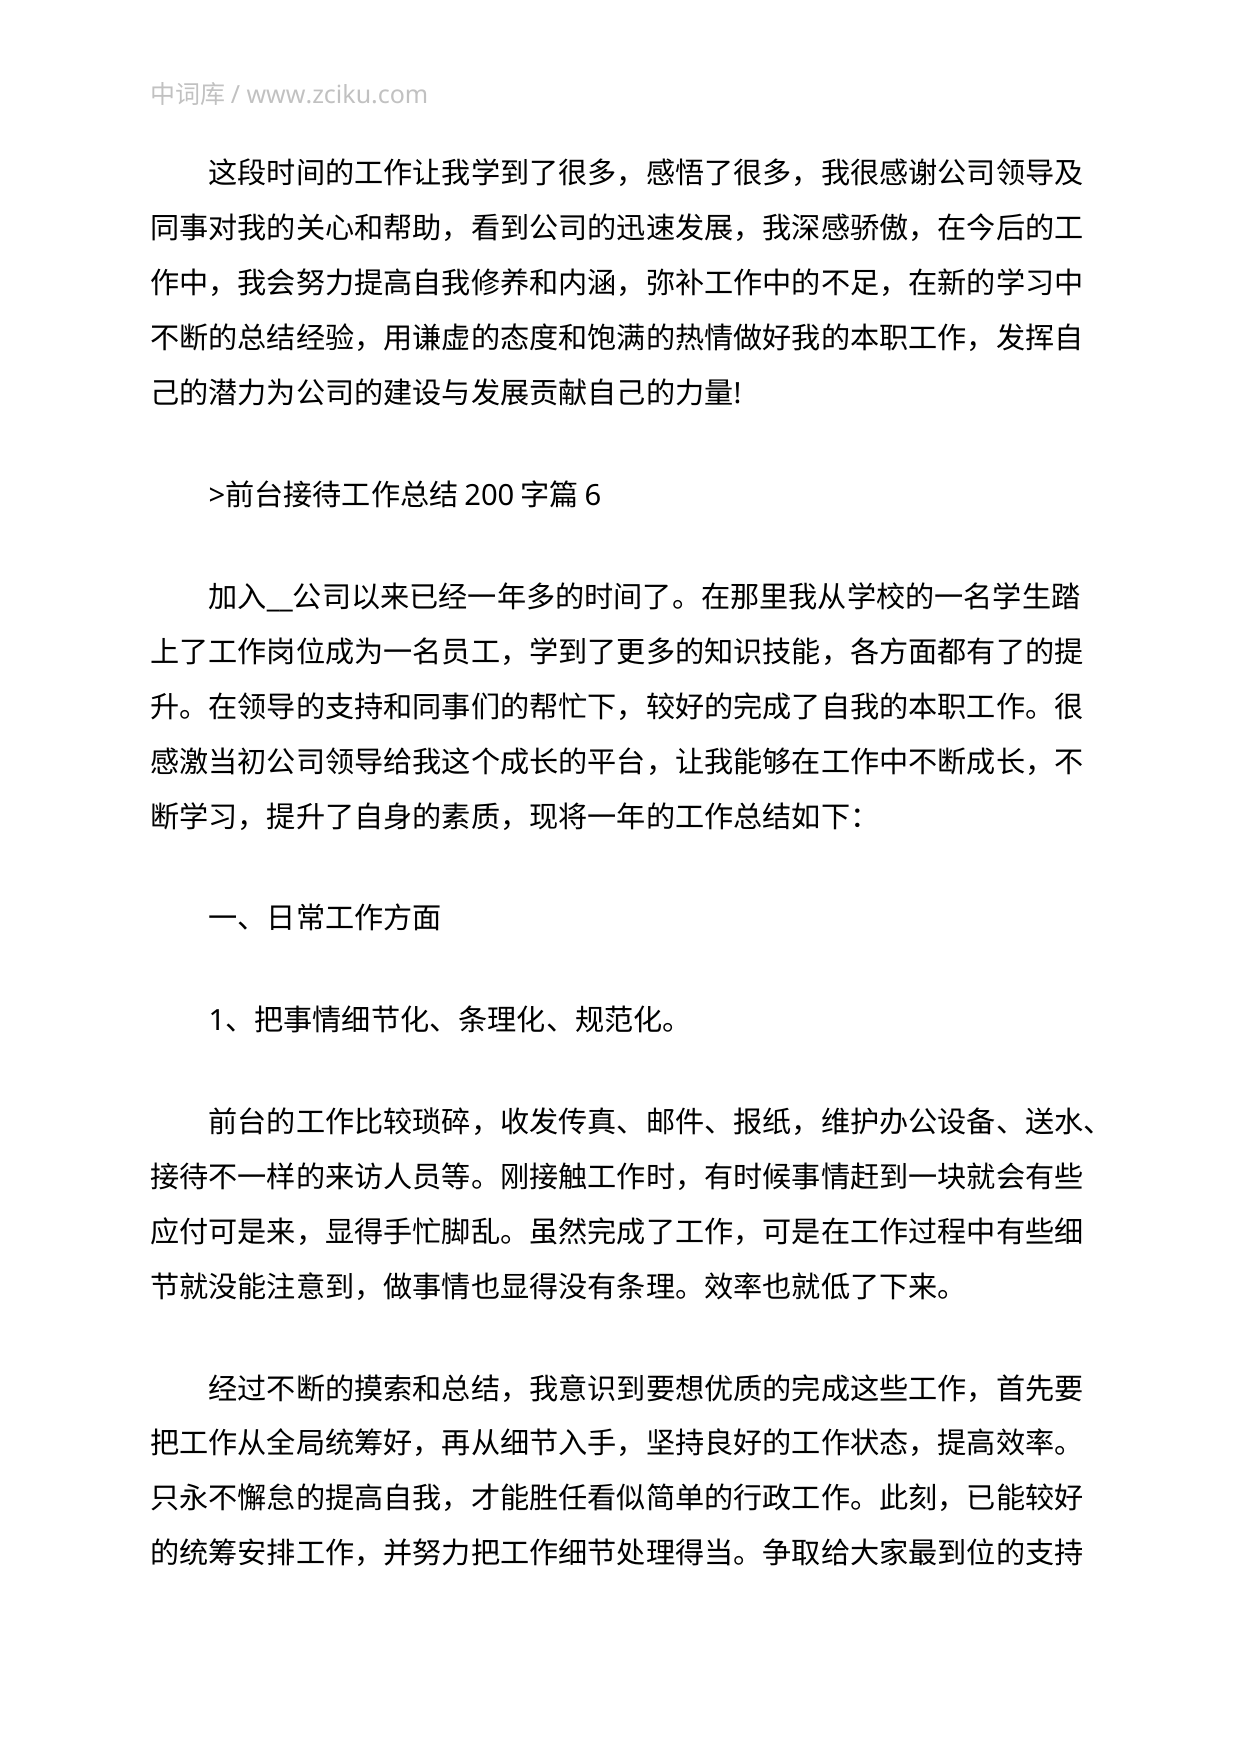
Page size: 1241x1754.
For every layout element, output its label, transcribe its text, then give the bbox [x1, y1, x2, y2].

text 这段时间的工作让我学到了很多，感悟了很多，我很感谢公司领导及同事对我的关心和帮助，看到公司的迅速发展，我深感骄傲，在今后的工作中，我会努力提高自我修养和内涵，弥补工作中的不足，在新的学习中不断的总结经验，用谦虚的态度和饱满的热情做好我的本职工作，发挥自己的潜力为公司的建设与发展贡献自己的力量! [150, 150, 1090, 412]
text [150, 1365, 1090, 1572]
text 加入__公司以来已经一年多的时间了。在那里我从学校的一名学生踏上了工作岗位成为一名员工，学到了更多的知识技能，各方面都有了的提升。在领导的支持和同事们的帮忙下，较好的完成了自我的本职工作。很感激当初公司领导给我这个成长的平台，让我能够在工作中不断成长，不断学习，提升了自身的素质，现将一年的工作总结如下： [150, 573, 1090, 836]
text 一、日常工作方面 [150, 895, 1090, 937]
text 前台的工作比较琐碎，收发传真、邮件、报纸，维护办公设备、送水、接待不一样的来访人员等。刚接触工作时，有时候事情赶到一块就会有些应付可是来，显得手忙脚乱。虽然完成了工作，可是在工作过程中有些细节就没能注意到，做事情也显得没有条理。效率也就低了下来。 [150, 1099, 1090, 1306]
text 1、把事情细节化、条理化、规范化。 [150, 997, 1090, 1039]
text >前台接待工作总结200字篇6 [150, 472, 1090, 514]
